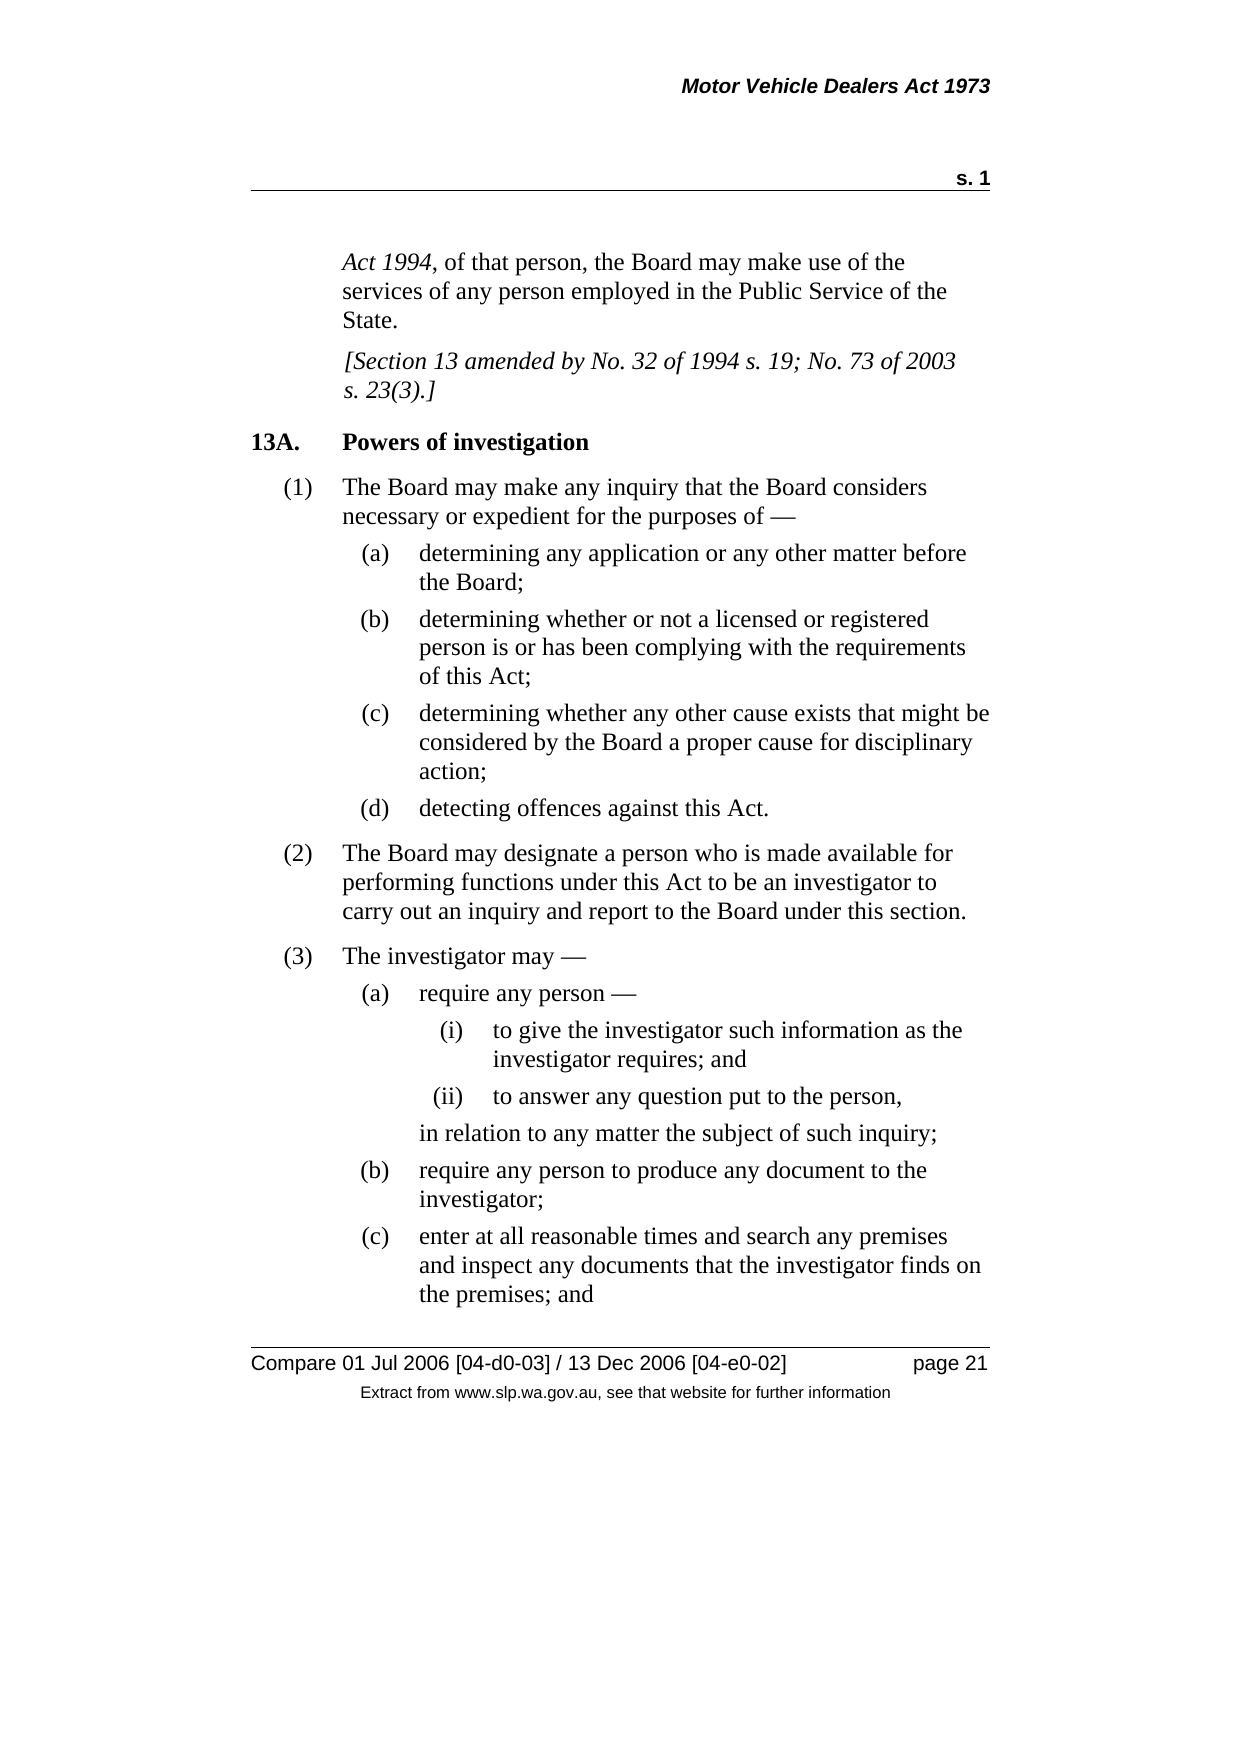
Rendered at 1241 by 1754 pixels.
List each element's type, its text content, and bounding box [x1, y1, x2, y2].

text (b) determining whether or not a licensed or registered person is or has been complying with the requirements of this Act; [251, 604, 990, 690]
text in relation to any matter the subject of such inquiry; [251, 1118, 990, 1147]
text (b) require any person to produce any document to the investigator; [251, 1155, 990, 1213]
text (c) enter at all reasonable times and search any premises and inspect any documents that the investigator finds on the premises; and [251, 1221, 990, 1307]
subtitle 13A. Powers of investigation [251, 427, 990, 455]
text (3) The investigator may — [251, 941, 990, 970]
text (2) The Board may designate a person who is made available for performing functions under this Act to be an investigator to carry out an inquiry and report to the Board under this section. [251, 838, 990, 924]
text (a) determining any application or any other matter before the Board; [251, 538, 990, 595]
text (1) The Board may make any inquiry that the Board considers necessary or expedient for the purposes of — [251, 472, 990, 529]
text (i) to give the investigator such information as the investigator requires; and [251, 1015, 990, 1073]
text (c) determining whether any other cause exists that might be considered by the Board a proper cause for disciplinary action; [251, 698, 990, 784]
text [Section 13 amended by No. 32 of 1994 s. 19; No. 73 of 2003 s. 23(3).] [251, 346, 990, 404]
text (d) detecting offences against this Act. [251, 793, 990, 822]
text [251, 247, 990, 334]
text (ii) to answer any question put to the person, [251, 1081, 990, 1110]
text (a) require any person — [251, 978, 990, 1007]
